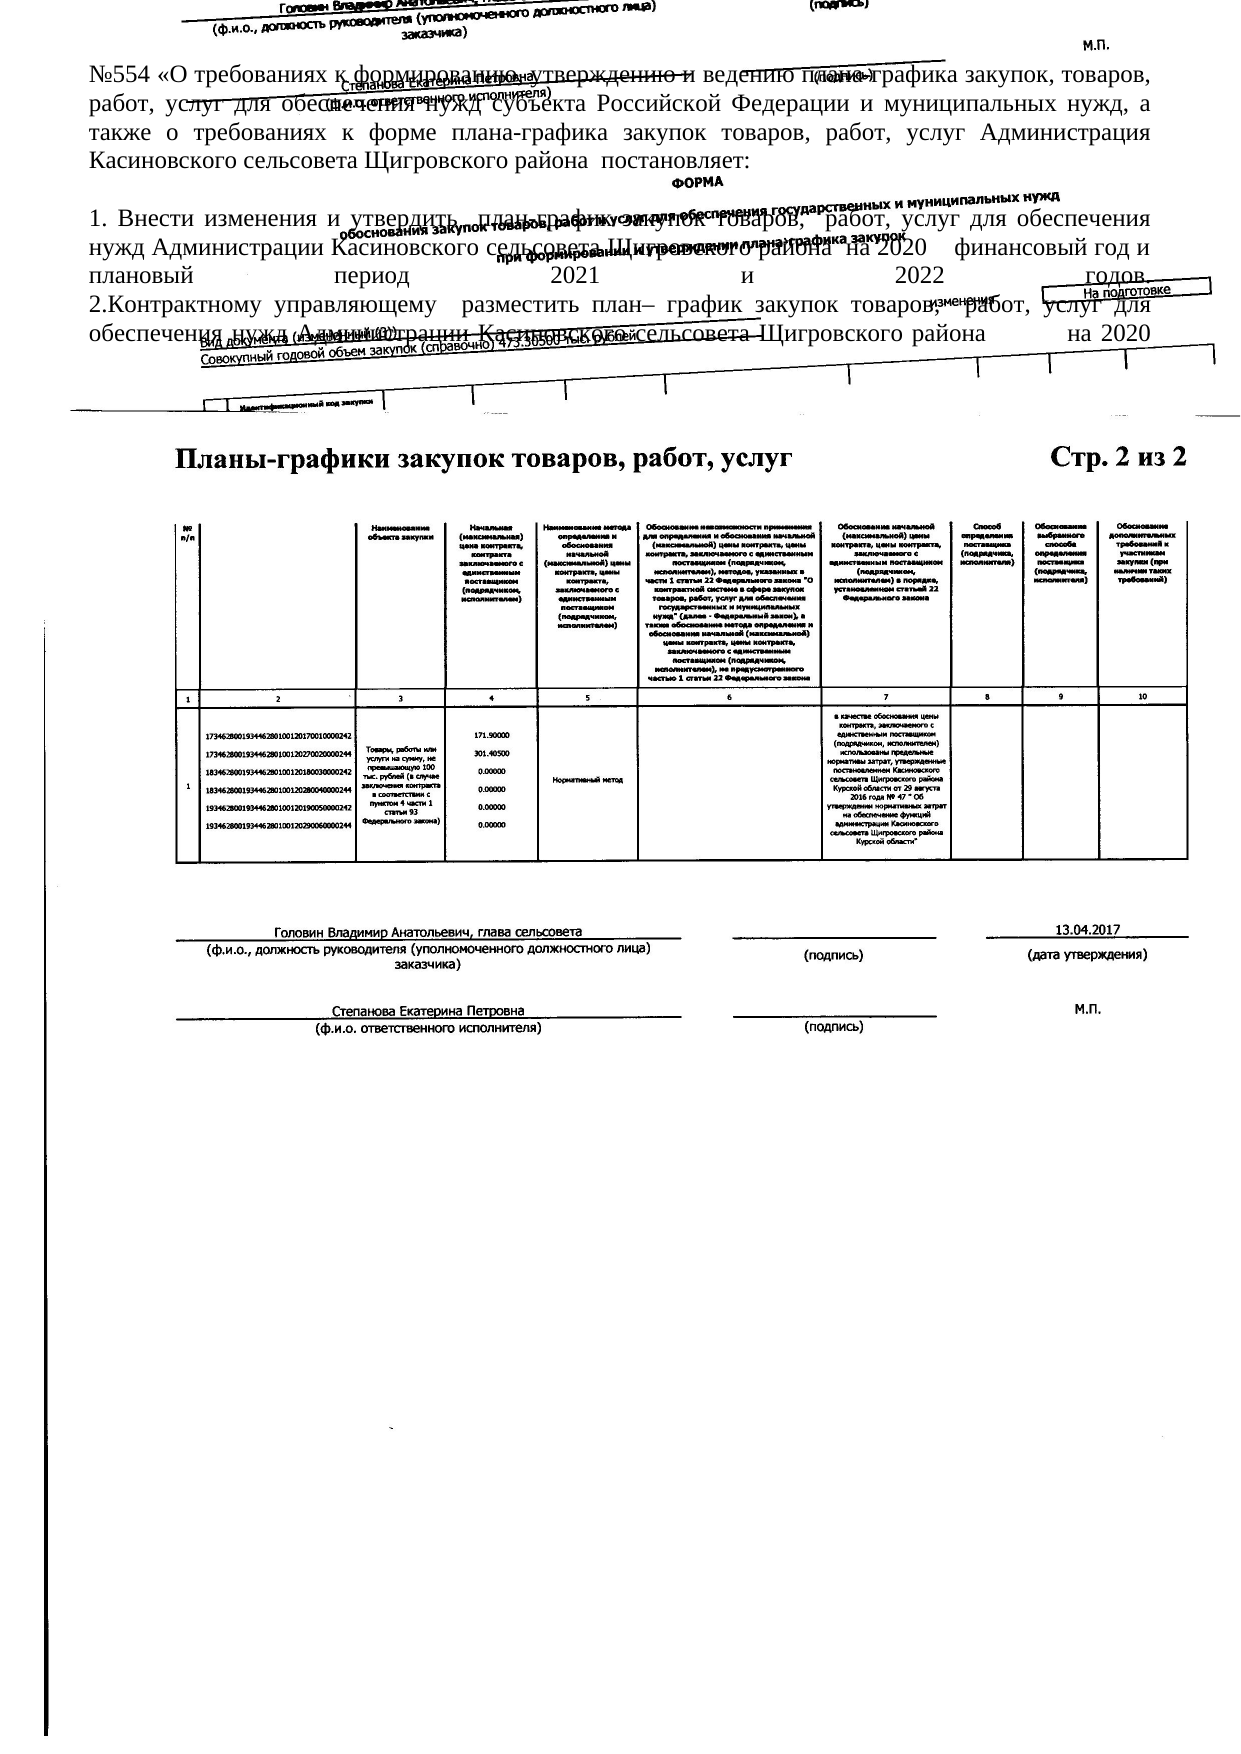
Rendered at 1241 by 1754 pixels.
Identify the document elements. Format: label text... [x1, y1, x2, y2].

text В соответствии с требованиями ст.21 Федерального Закона №44-ФЗ от 05.04.2013 «О контрактной системе в сфере закупок товаров, работ, услуг для обеспечения государственных и муниципальных нужд», Постановления Правительства Российской Федерации от 05.06.2015 г. №554 «О требованиях к формированию, утверждению и ведению плана-графика закупок, товаров, работ, услуг для обеспечения нужд субъекта Российской Федерации и муниципальных нужд, а также о требованиях к форме плана-графика закупок товаров, работ, услуг Администрация Касиновского сельсовета Щигровского района постановляет: [89, 59, 1152, 174]
picture [44, 0, 1241, 1742]
text 1. Внести изменения и утвердить план-график закупок товаров, работ, услуг для обеспечения нужд Администрации Касиновского сельсовета Щигровского района на 2020 финансовый год и плановый период 2021 и 2022 годов. 2.Контрактному управляющему разместить план– график закупок товаров, работ, услуг для обеспечения нужд Администрации Касиновского сельсовета Щигровского района на 2020 финансовый год и плановый период 2021 и 2022 годов на Официальном сайте Единой информационной системе в сфере закупок (ЕИС) www.zakupki.gov.ru. [89, 203, 1152, 347]
